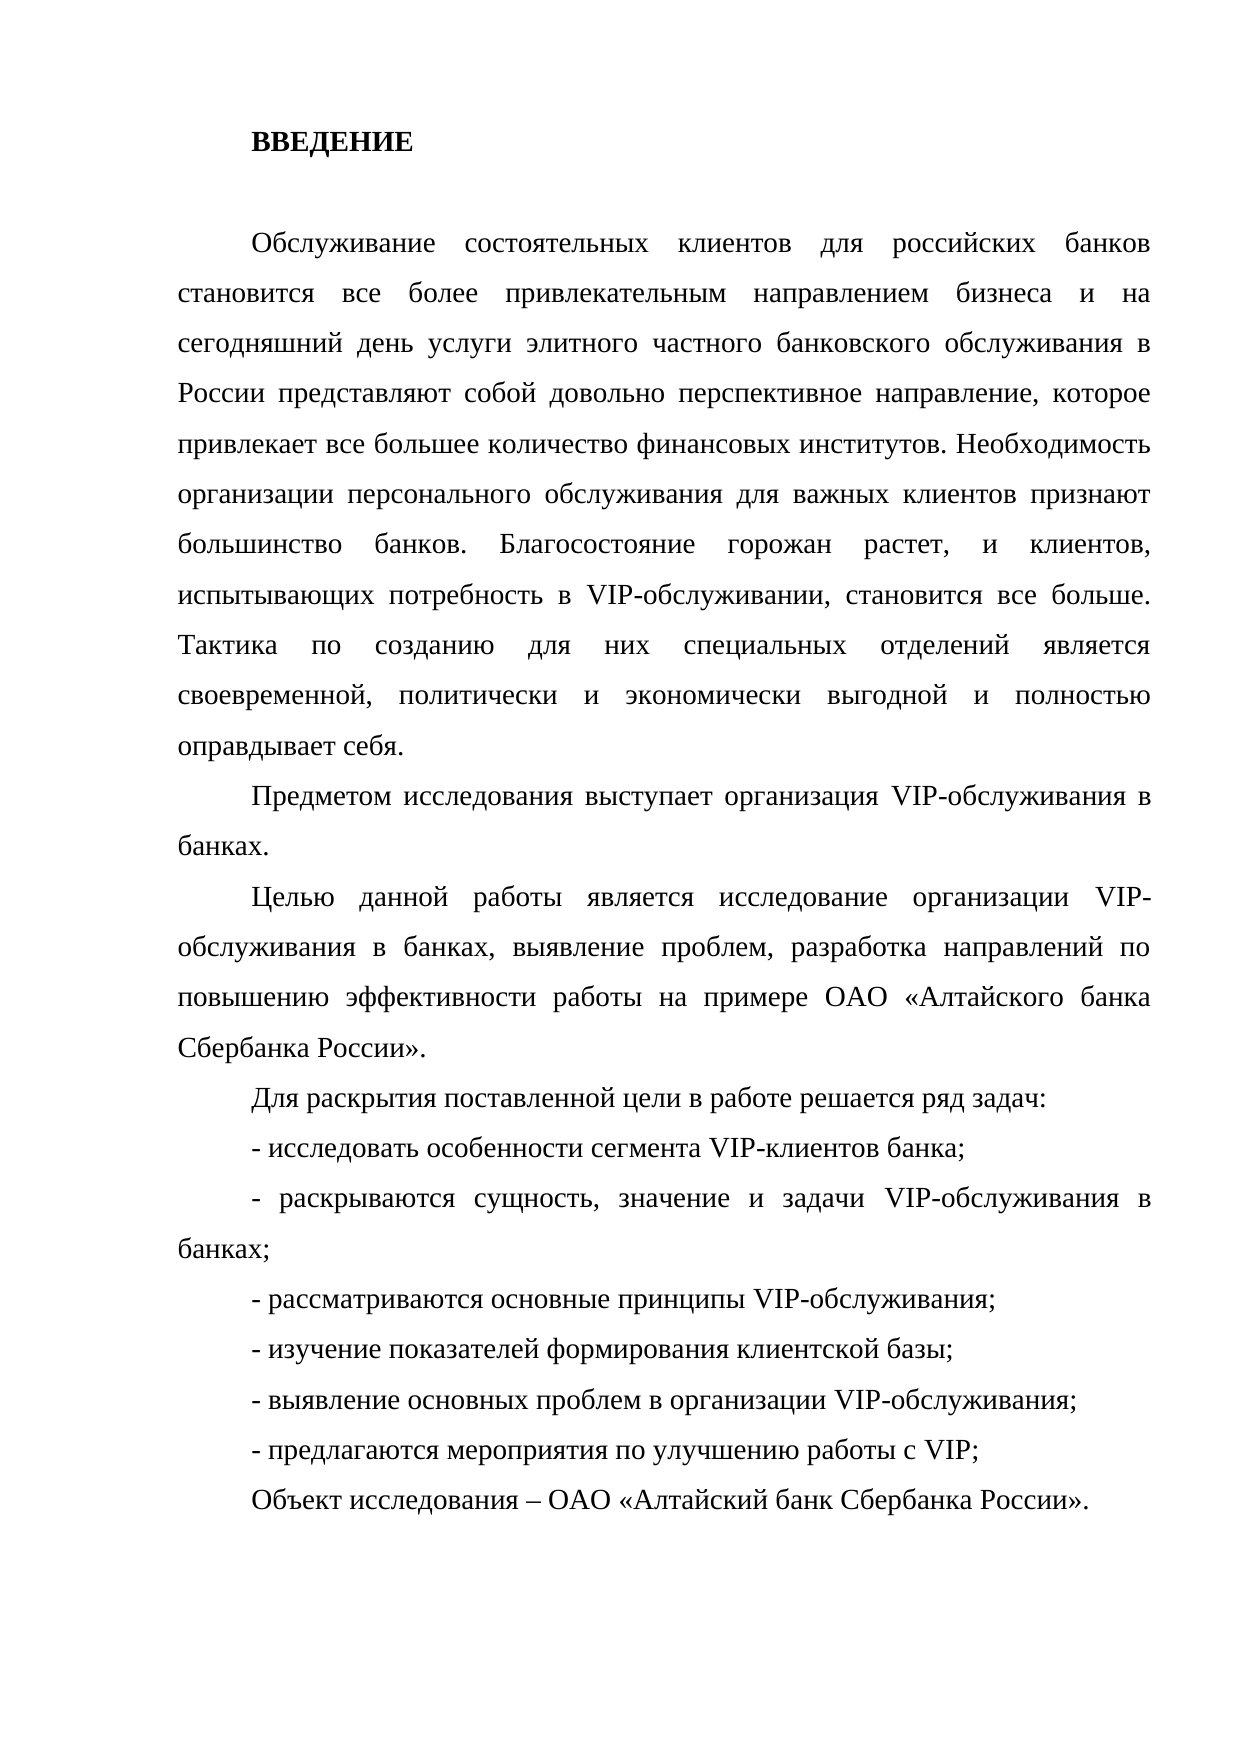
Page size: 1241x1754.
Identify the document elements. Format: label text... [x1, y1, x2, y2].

text - выявление основных проблем в организации VIP-обслуживания; [177, 1382, 1152, 1415]
text - исследовать особенности сегмента VIP-клиентов банка; [177, 1130, 1152, 1164]
text Для раскрытия поставленной цели в работе решается ряд задач: [177, 1080, 1152, 1113]
text Предметом исследования выступает организация VIP-обслуживания в банках. [177, 778, 1152, 862]
text - изучение показателей формирования клиентской базы; [177, 1332, 1152, 1365]
text ВВЕДЕНИЕ [177, 124, 1152, 158]
text - рассматриваются основные принципы VIP-обслуживания; [177, 1281, 1152, 1315]
text Объект исследования – ОАО «Алтайский банк Сбербанка России». [177, 1482, 1152, 1516]
text Целью данной работы является исследование организации VIP-обслуживания в банках, выявление проблем, разработка направлений по повышению эффективности работы на примере ОАО «Алтайского банка Сбербанка России». [177, 879, 1152, 1063]
text - раскрываются сущность, значение и задачи VIP-обслуживания в банках; [177, 1181, 1152, 1264]
text Обслуживание состоятельных клиентов для российских банков становится все более привлекательным направлением бизнеса и на сегодняшний день услуги элитного частного банковского обслуживания в России представляют собой довольно перспективное направление, которое привлекает все большее количество финансовых институтов. Необходимость организации персонального обслуживания для важных клиентов признают большинство банков. Благосостояние горожан растет, и клиентов, испытывающих потребность в VIP-обслуживании, становится все больше. Тактика по созданию для них специальных отделений является своевременной, политически и экономически выгодной и полностью оправдывает себя. [177, 225, 1152, 761]
text - предлагаются мероприятия по улучшению работы с VIP; [177, 1432, 1152, 1466]
